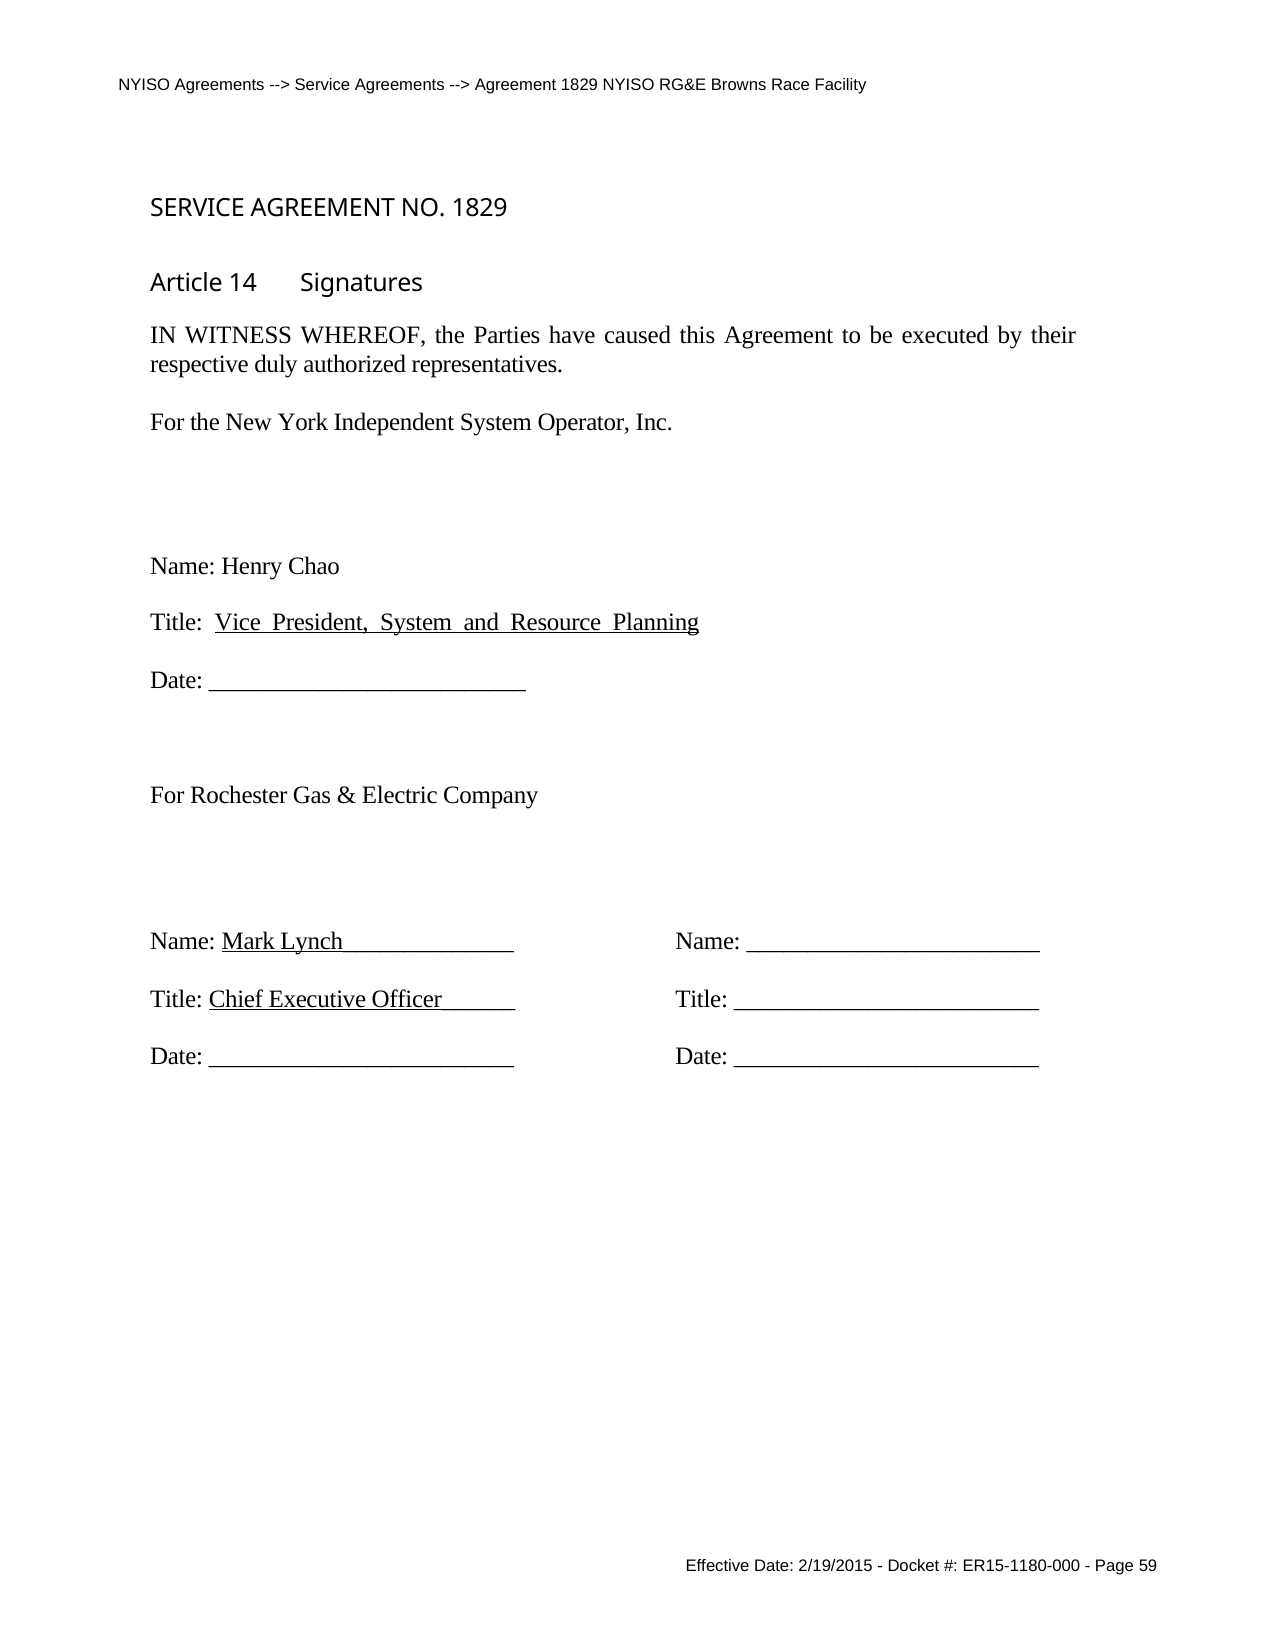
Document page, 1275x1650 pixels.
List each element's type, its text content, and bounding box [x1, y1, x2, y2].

text Title: Vice President, System and Resource Planning Date: __________________________ [150, 583, 700, 700]
text Title: Chief Executive Officer______ Title: _________________________ [150, 984, 1275, 1013]
text Name: Henry Chao [150, 552, 1275, 580]
text For the New York Independent System Operator, Inc. [150, 408, 1275, 437]
text SERVICE AGREEMENT NO. 1829 [150, 193, 1275, 222]
text Name: Mark Lynch______________ Name: ________________________ [150, 926, 1275, 955]
text IN WITNESS WHEREOF, the Parties have caused this Agreement to be executed by their respective duly authorized representatives. [150, 320, 1077, 378]
text For Rochester Gas & Electric Company [150, 781, 1275, 810]
text Date: _________________________ Date: _________________________ [150, 1041, 1275, 1070]
text Article 14 Signatures [150, 268, 1275, 297]
